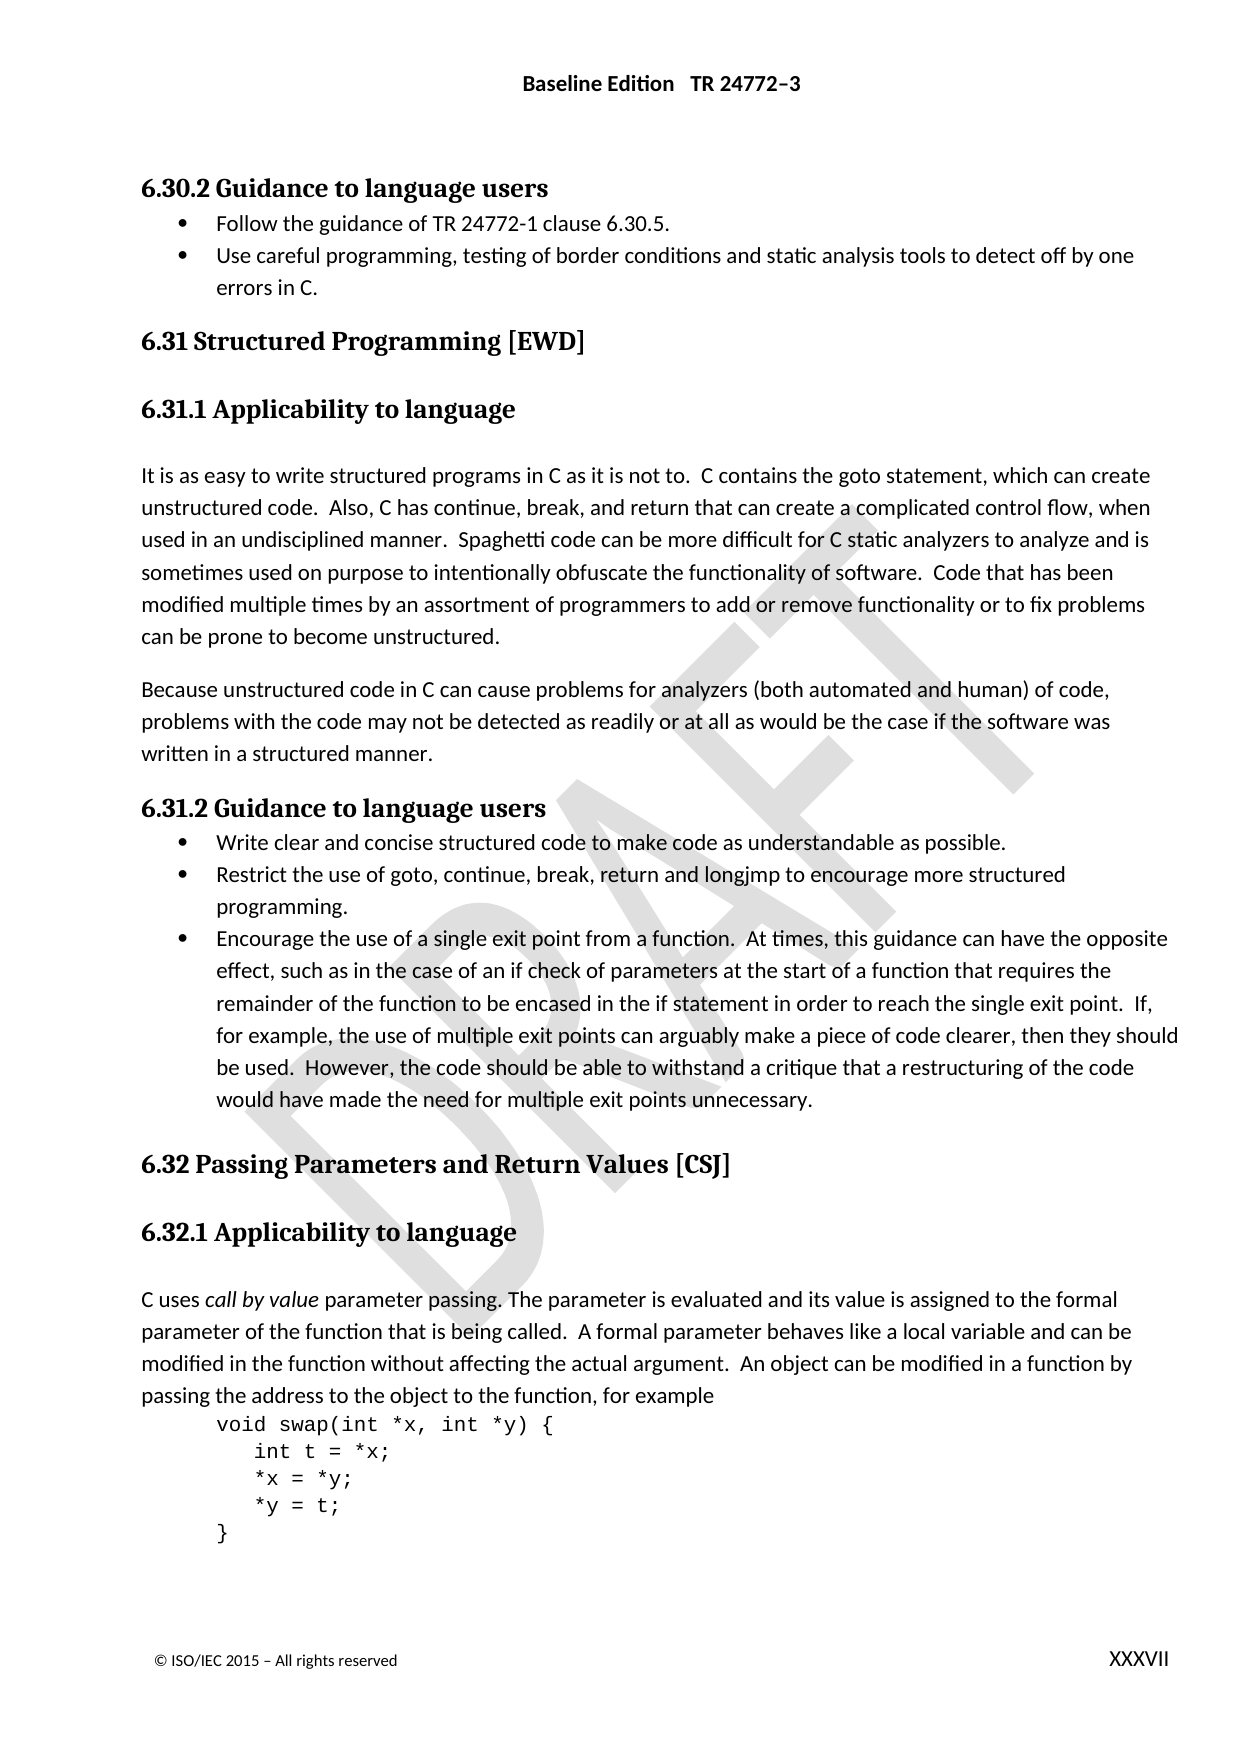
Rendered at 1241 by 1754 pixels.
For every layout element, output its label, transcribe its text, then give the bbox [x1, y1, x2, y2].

list Follow the guidance of TR 24772-1 clause 6.30.5. [178, 209, 1182, 237]
text C uses call by value parameter passing. The parameter is evaluated and its value is assigned to the formal parameter of the function that is being called. A formal parameter behaves like a local variable and can be modified in the function without affecting the actual argument. An object can be modified in a function by passing the address to the object to the function, for example [141, 1285, 1182, 1409]
text int t = *x; [141, 1441, 1182, 1464]
text It is as easy to write structured programs in C as it is not to. C contains the goto statement, which can create unstructured code. Also, C has continue, break, and return that can create a complicated control flow, when used in an undisciplined manner. Spaghetti code can be more difficult for C static analyzers to analyze and is sometimes used on purpose to intentionally obfuscate the functionality of software. Code that has been modified multiple times by an assortment of programmers to add or remove functionality or to fix problems can be prone to become unstructured. [141, 461, 1182, 650]
text *x = *y; [141, 1468, 1182, 1492]
list Use careful programming, testing of border conditions and static analysis tools to detect off by one errors in C. [178, 241, 1182, 301]
subtitle 6.31 Structured Programming [EWD] [141, 326, 1182, 357]
text } [141, 1522, 1182, 1546]
list Write clear and concise structured code to make code as understandable as possible. [178, 828, 1182, 856]
text void swap(int *x, int *y) { [141, 1413, 1182, 1437]
list Restrict the use of goto, continue, break, return and longjmp to encourage more structured programming. [178, 860, 1182, 920]
subtitle 6.31.2 Guidance to language users [141, 793, 1182, 824]
subtitle 6.32 Passing Parameters and Return Values [CSJ] [141, 1149, 1182, 1181]
text *y = t; [141, 1495, 1182, 1519]
list Encourage the use of a single exit point from a function. At times, this guidance can have the opposite effect, such as in the case of an if check of parameters at the start of a function that requires the remainder of the function to be encased in the if statement in order to reach the single exit point. If, for example, the use of multiple exit points can arguably make a piece of code clearer, then they should be used. However, the code should be able to withstand a critique that a restructuring of the code would have made the need for multiple exit points unnecessary. [178, 924, 1182, 1113]
subtitle 6.30.2 Guidance to language users [141, 173, 1182, 205]
subtitle 6.32.1 Applicability to language [141, 1217, 1182, 1249]
text Because unstructured code in C can cause problems for analyzers (both automated and human) of code, problems with the code may not be detected as readily or at all as would be the case if the software was written in a structured manner. [141, 675, 1182, 768]
subtitle 6.31.1 Applicability to language [141, 394, 1182, 425]
